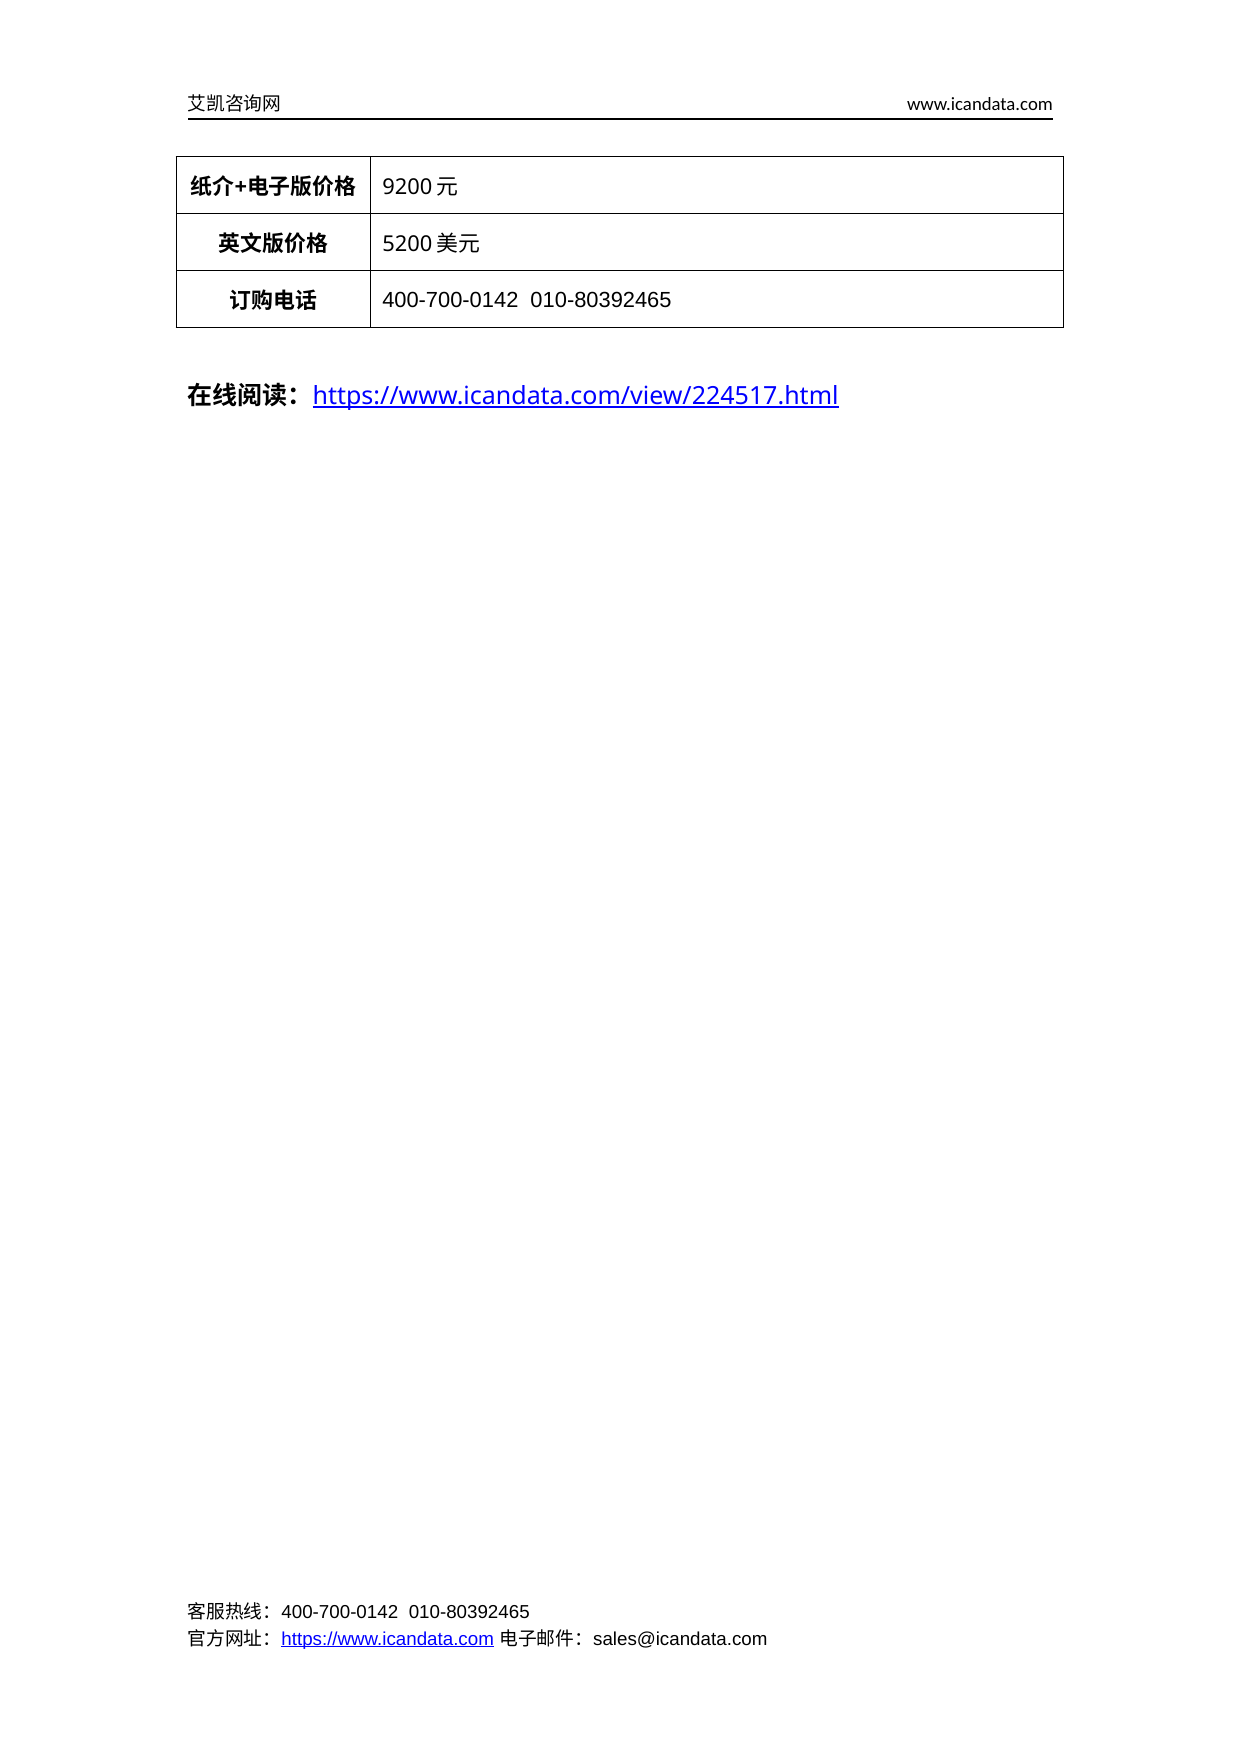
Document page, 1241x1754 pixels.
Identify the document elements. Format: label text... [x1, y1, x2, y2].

table_cell 订购电话 [177, 271, 370, 327]
table_cell 9200元 [371, 157, 1063, 213]
table_cell 英文版价格 [177, 214, 370, 270]
table_cell 400-700-0142 010-80392465 [371, 271, 1063, 327]
table_cell 纸介+电子版价格 [177, 157, 370, 213]
text 在线阅读：https://www.icandata.com/view/224517.html [187, 361, 1053, 426]
table_cell 5200美元 [371, 214, 1063, 270]
